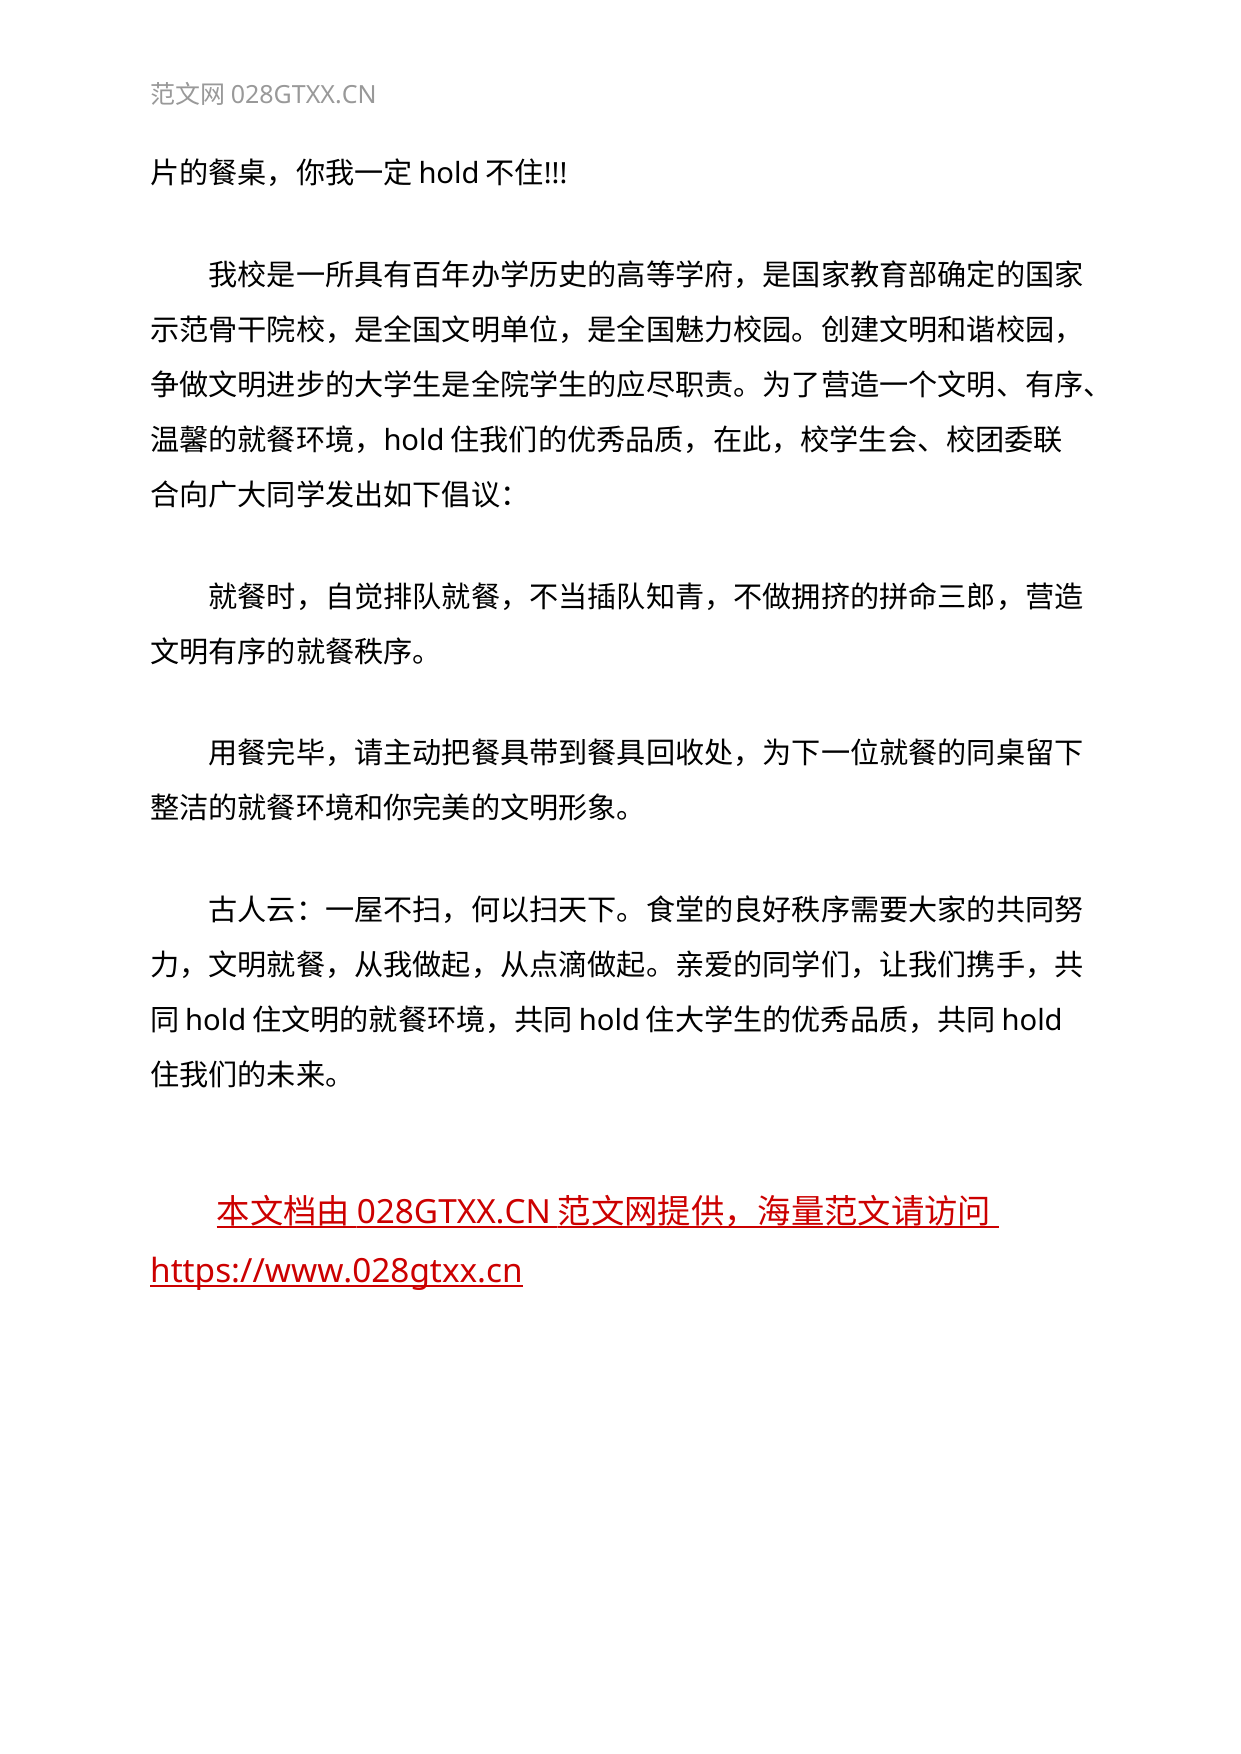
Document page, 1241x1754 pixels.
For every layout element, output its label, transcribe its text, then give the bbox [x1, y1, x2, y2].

text 古人云：一屋不扫，何以扫天下。食堂的良好秩序需要大家的共同努力，文明就餐，从我做起，从点滴做起。亲爱的同学们，让我们携手，共同hold住文明的就餐环境，共同hold住大学生的优秀品质，共同hold住我们的未来。 [150, 887, 1090, 1094]
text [150, 150, 1090, 192]
text 本文档由028GTXX.CN范文网提供，海量范文请访问 https://www.028gtxx.cn [150, 1184, 1090, 1292]
text 就餐时，自觉排队就餐，不当插队知青，不做拥挤的拼命三郎，营造文明有序的就餐秩序。 [150, 573, 1090, 671]
text 用餐完毕，请主动把餐具带到餐具回收处，为下一位就餐的同桌留下整洁的就餐环境和你完美的文明形象。 [150, 730, 1090, 827]
text 我校是一所具有百年办学历史的高等学府，是国家教育部确定的国家示范骨干院校，是全国文明单位，是全国魅力校园。创建文明和谐校园，争做文明进步的大学生是全院学生的应尽职责。为了营造一个文明、有序、温馨的就餐环境，hold住我们的优秀品质，在此，校学生会、校团委联合向广大同学发出如下倡议： [150, 252, 1090, 514]
